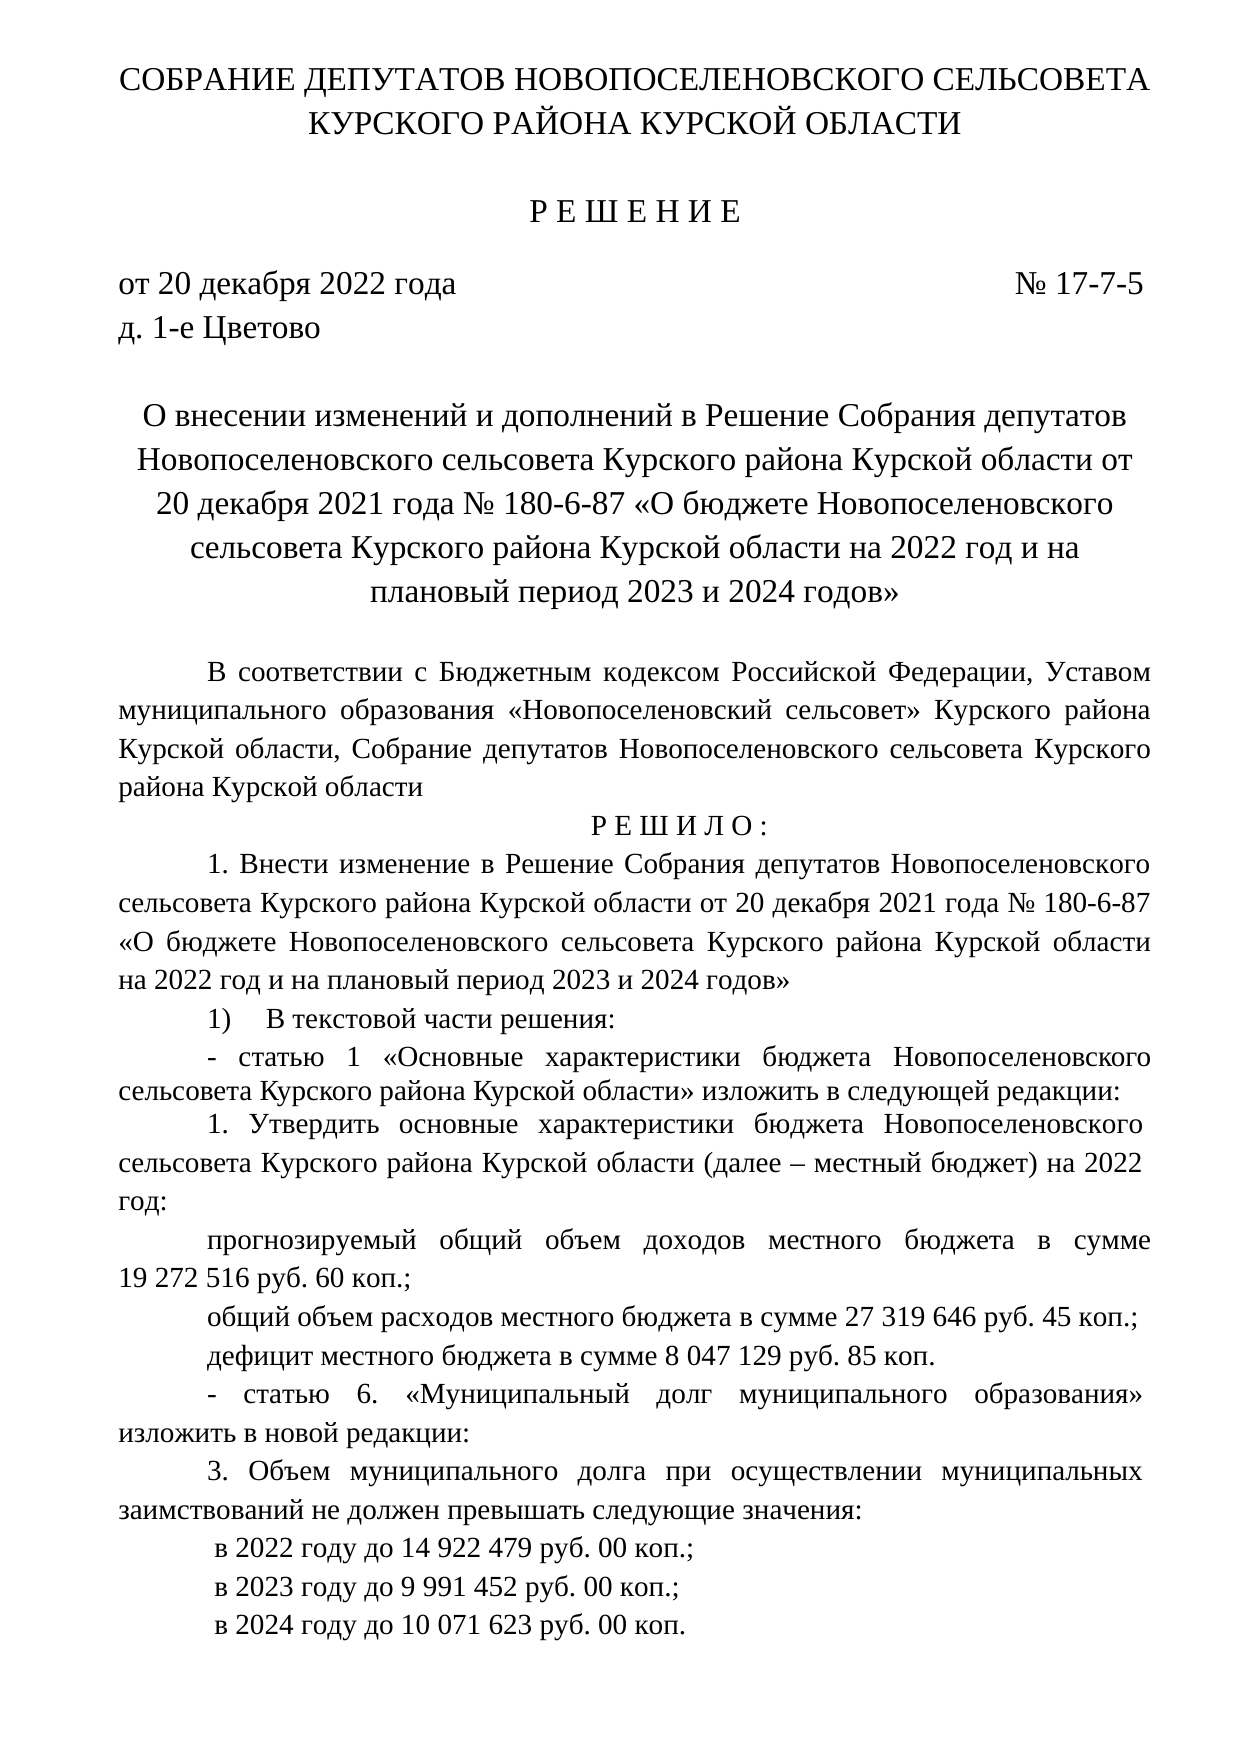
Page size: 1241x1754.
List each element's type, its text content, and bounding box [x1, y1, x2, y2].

text 1. Внести изменение в Решение Собрания депутатов Новопоселеновского сельсовета Курского района Курской области от 20 декабря 2021 года № 180-6-87 «О бюджете Новопоселеновского сельсовета Курского района Курской области на 2022 год и на плановый период 2023 и 2024 годов» [118, 847, 1152, 996]
text 3. Объем муниципального долга при осуществлении муниципальных заимствований не должен превышать следующие значения: [118, 1453, 1144, 1525]
text Р Е Ш И Л О : [118, 808, 1152, 842]
text СОБРАНИЕ ДЕПУТАТОВ НОВОПОСЕЛЕНОВСКОГО СЕЛЬСОВЕТА КУРСКОГО РАЙОНА КУРСКОЙ ОБЛАСТИ [118, 59, 1152, 141]
text в 2024 году до 10 071 623 руб. 00 коп. [118, 1607, 1152, 1641]
text дефицит местного бюджета в сумме 8 047 129 руб. 85 коп. [118, 1338, 1144, 1371]
text от 20 декабря 2022 года № 17-7-5 [118, 263, 1152, 301]
text В соответствии с Бюджетным кодексом Российской Федерации, Уставом муниципального образования «Новопоселеновский сельсовет» Курского района Курской области, Собрание депутатов Новопоселеновского сельсовета Курского района Курской области [118, 654, 1152, 803]
text прогнозируемый общий объем доходов местного бюджета в сумме 19 272 516 руб. 60 коп.; [118, 1222, 1152, 1294]
text д. 1-е Цветово [118, 307, 1152, 345]
text - статью 6. «Муниципальный долг муниципального образования» изложить в новой редакции: [118, 1376, 1144, 1448]
list В текстовой части решения: [118, 1001, 1152, 1034]
subtitle Р Е Ш Е Н И Е [118, 191, 1152, 229]
text 1. Утвердить основные характеристики бюджета Новопоселеновского сельсовета Курского района Курской области (далее – местный бюджет) на 2022 год: [118, 1106, 1144, 1217]
text в 2023 году до 9 991 452 руб. 00 коп.; [118, 1569, 1152, 1602]
text - статью 1 «Основные характеристики бюджета Новопоселеновского сельсовета Курского района Курской области» изложить в следующей редакции: [118, 1039, 1152, 1106]
text общий объем расходов местного бюджета в сумме 27 319 646 руб. 45 коп.; [118, 1299, 1144, 1333]
text О внесении изменений и дополнений в Решение Собрания депутатов Новопоселеновского сельсовета Курского района Курской области от 20 декабря 2021 года № 180-6-87 «О бюджете Новопоселеновского сельсовета Курского района Курской области на 2022 год и на плановый период 2023 и 2024 годов» [118, 395, 1152, 610]
text в 2022 году до 14 922 479 руб. 00 коп.; [118, 1530, 1152, 1564]
